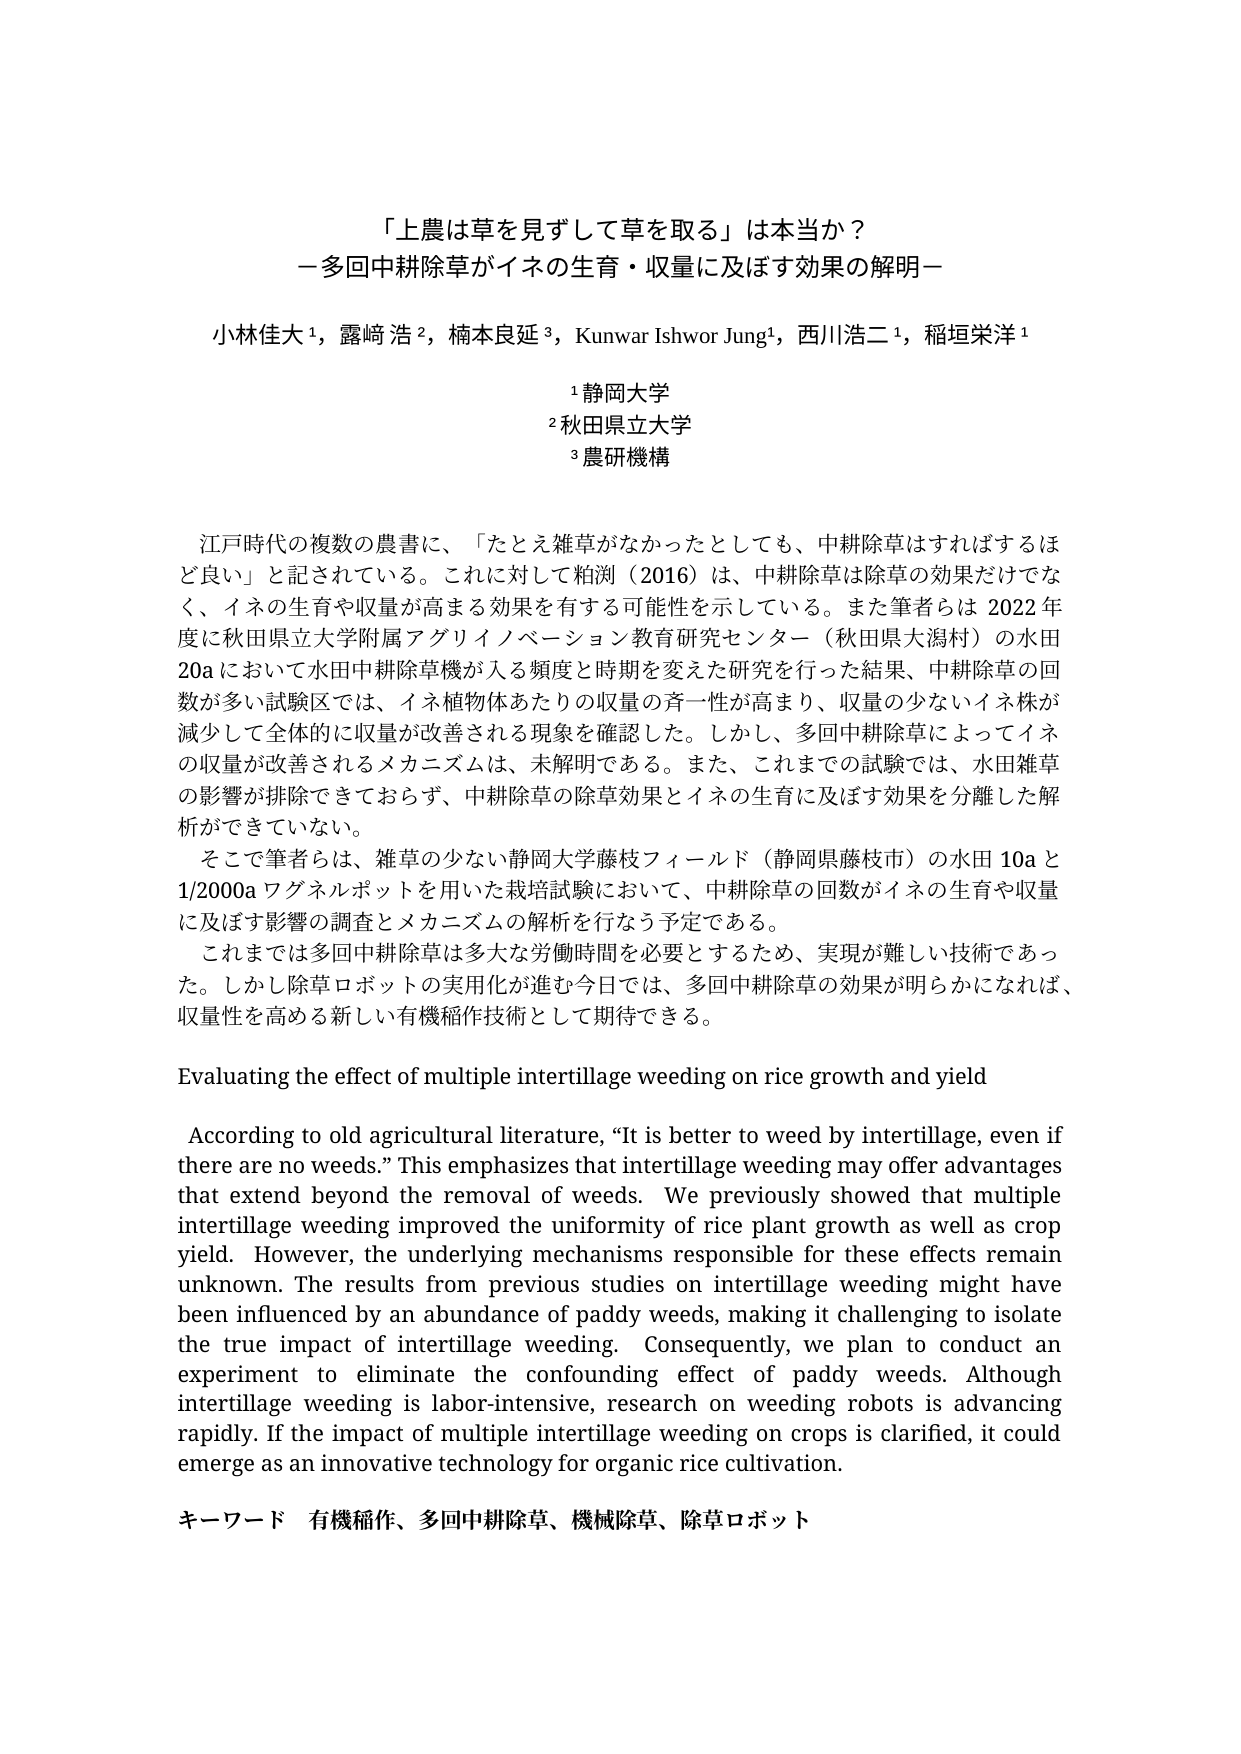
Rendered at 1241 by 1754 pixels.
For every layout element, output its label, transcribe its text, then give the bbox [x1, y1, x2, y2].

text これまでは多回中耕除草は多大な労働時間を必要とするため、実現が難しい技術であった。しかし除草ロボットの実用化が進む今日では、多回中耕除草の効果が明らかになれば、収量性を高める新しい有機稲作技術として期待できる。 [177, 937, 1063, 1031]
text ¹静岡大学 [177, 376, 1063, 408]
text 「上農は草を見ずして草を取る」は本当か？ －多回中耕除草がイネの生育・収量に及ぼす効果の解明－ [177, 211, 1063, 283]
text キーワード 有機稲作、多回中耕除草、機械除草、除草ロボット [177, 1503, 1063, 1534]
text そこで筆者らは、雑草の少ない静岡大学藤枝フィールド（静岡県藤枝市）の水田10aと1/2000aワグネルポットを用いた栽培試験において、中耕除草の回数がイネの生育や収量に及ぼす影響の調査とメカニズムの解析を行なう予定である。 [177, 842, 1063, 937]
text 小林佳大¹，露﨑 浩²，楠本良延³，Kunwar Ishwor Jung¹，西川浩二¹，稲垣栄洋¹ [177, 317, 1063, 350]
text ²秋田県立大学 [177, 408, 1063, 440]
text Evaluating the effect of multiple intertillage weeding on rice growth and yield [177, 1061, 1063, 1091]
text According to old agricultural literature, “It is better to weed by intertillage, even if there are no weeds.” This emphasizes that intertillage weeding may offer advantages that extend beyond the removal of weeds. We previously showed that multiple intertillage weeding improved the uniformity of rice plant growth as well as crop yield. However, the underlying mechanisms responsible for these effects remain unknown. The results from previous studies on intertillage weeding might have been influenced by an abundance of paddy weeds, making it challenging to isolate the true impact of intertillage weeding. Consequently, we plan to conduct an experiment to eliminate the confounding effect of paddy weeds. Although intertillage weeding is labor-intensive, research on weeding robots is advancing rapidly. If the impact of multiple intertillage weeding on crops is clarified, it could emerge as an innovative technology for organic rice cultivation. [177, 1120, 1063, 1478]
text ³農研機構 [177, 440, 1063, 471]
text 江戸時代の複数の農書に、「たとえ雑草がなかったとしても、中耕除草はすればするほど良い」と記されている。これに対して粕渕（2016）は、中耕除草は除草の効果だけでなく、イネの生育や収量が高まる効果を有する可能性を示している。また筆者らは2022年度に秋田県立大学附属アグリイノベーション教育研究センター（秋田県大潟村）の水田20aにおいて水田中耕除草機が入る頻度と時期を変えた研究を行った結果、中耕除草の回数が多い試験区では、イネ植物体あたりの収量の斉一性が高まり、収量の少ないイネ株が減少して全体的に収量が改善される現象を確認した。しかし、多回中耕除草によってイネの収量が改善されるメカニズムは、未解明である。また、これまでの試験では、水田雑草の影響が排除できておらず、中耕除草の除草効果とイネの生育に及ぼす効果を分離した解析ができていない。 [177, 527, 1063, 842]
